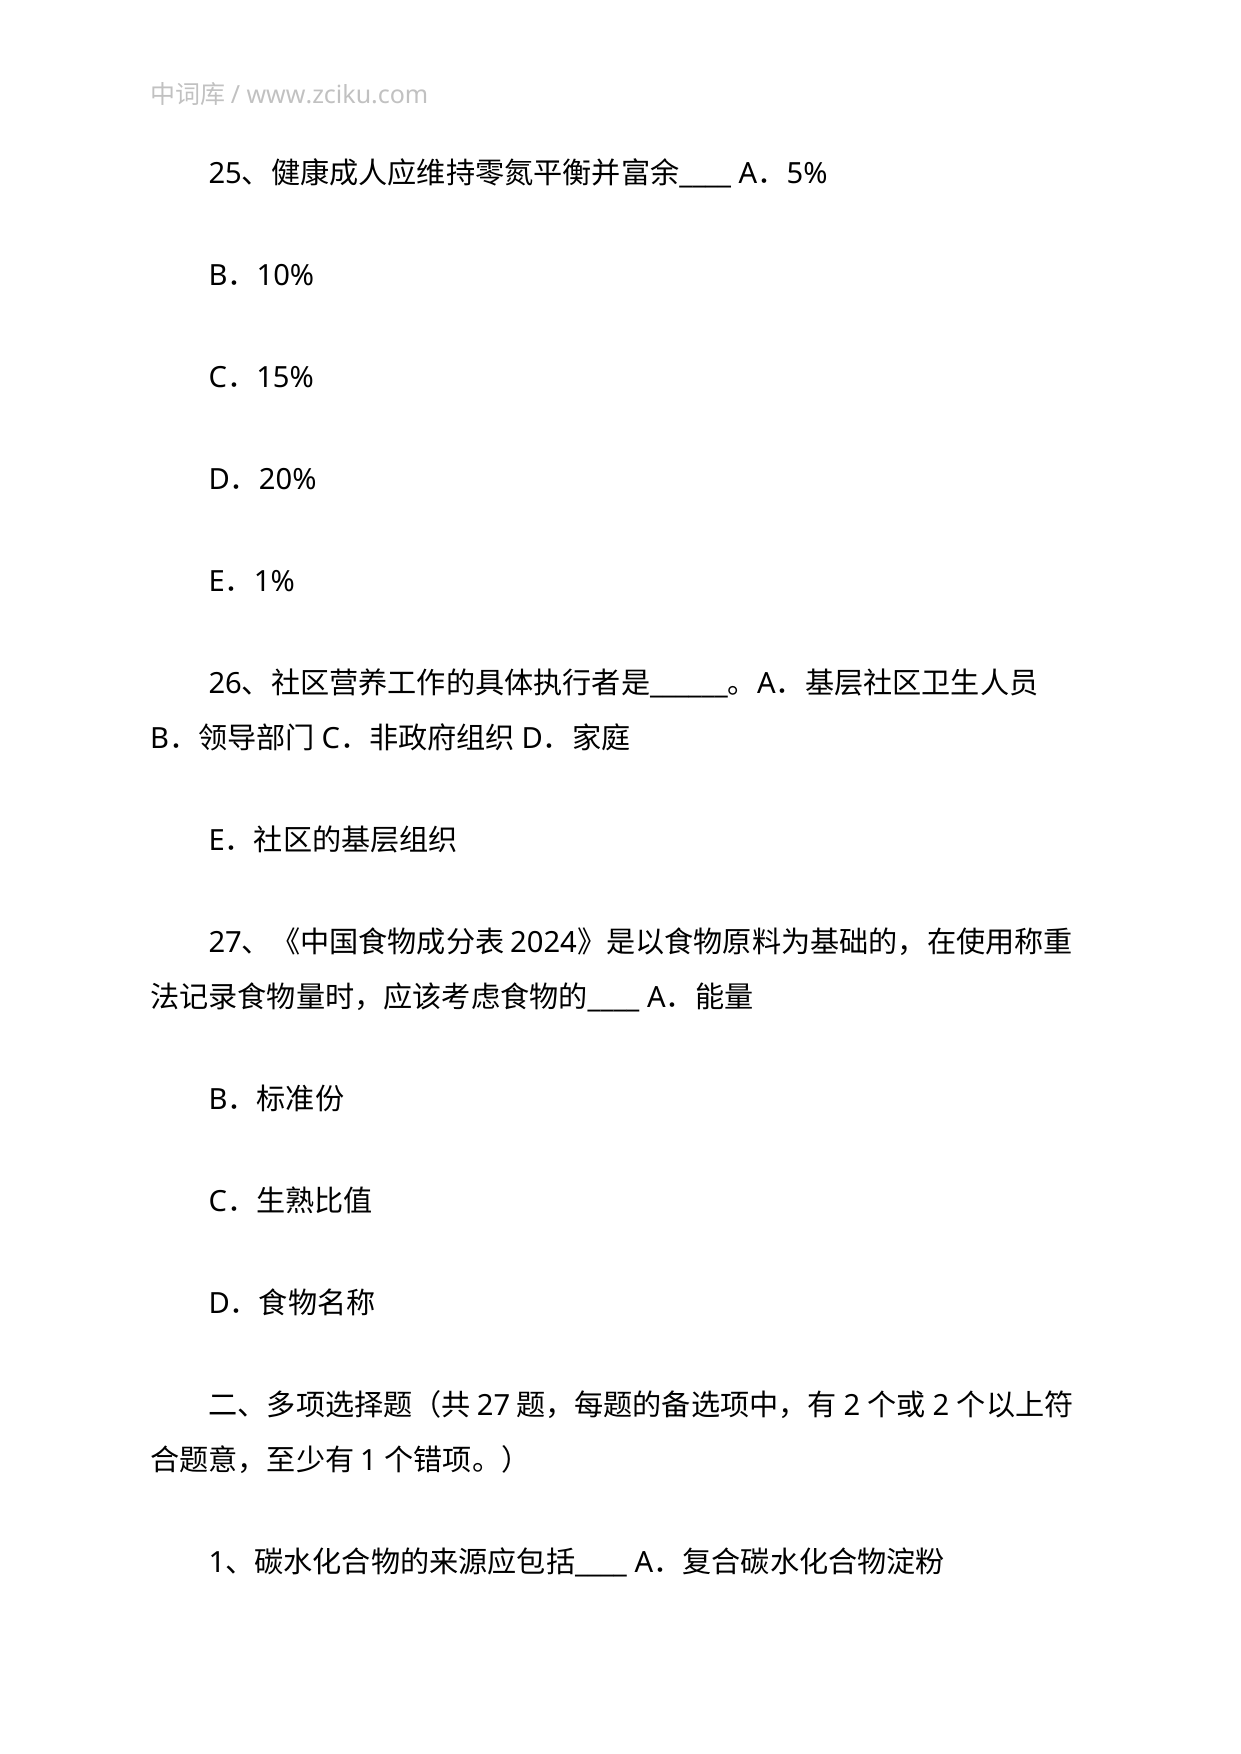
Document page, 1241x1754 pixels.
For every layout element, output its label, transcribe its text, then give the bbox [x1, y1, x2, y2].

text 1、碳水化合物的来源应包括____ A．复合碳水化合物淀粉 [150, 1539, 1090, 1581]
text E．社区的基层组织 [150, 817, 1090, 859]
text D．食物名称 [150, 1280, 1090, 1322]
text B．10% [150, 252, 1090, 294]
text 26、社区营养工作的具体执行者是______。A．基层社区卫生人员 B．领导部门 C．非政府组织 D．家庭 [150, 660, 1090, 757]
text 二、多项选择题（共27题，每题的备选项中，有 2 个或 2 个以上符合题意，至少有1 个错项。） [150, 1382, 1090, 1479]
text B．标准份 [150, 1076, 1090, 1118]
text C．15% [150, 354, 1090, 396]
text C．生熟比值 [150, 1178, 1090, 1220]
text 27、《中国食物成分表2024》是以食物原料为基础的，在使用称重法记录食物量时，应该考虑食物的____ A．能量 [150, 919, 1090, 1016]
text E．1% [150, 558, 1090, 600]
text D．20% [150, 456, 1090, 498]
text 25、健康成人应维持零氮平衡并富余____ A．5% [150, 150, 1090, 192]
